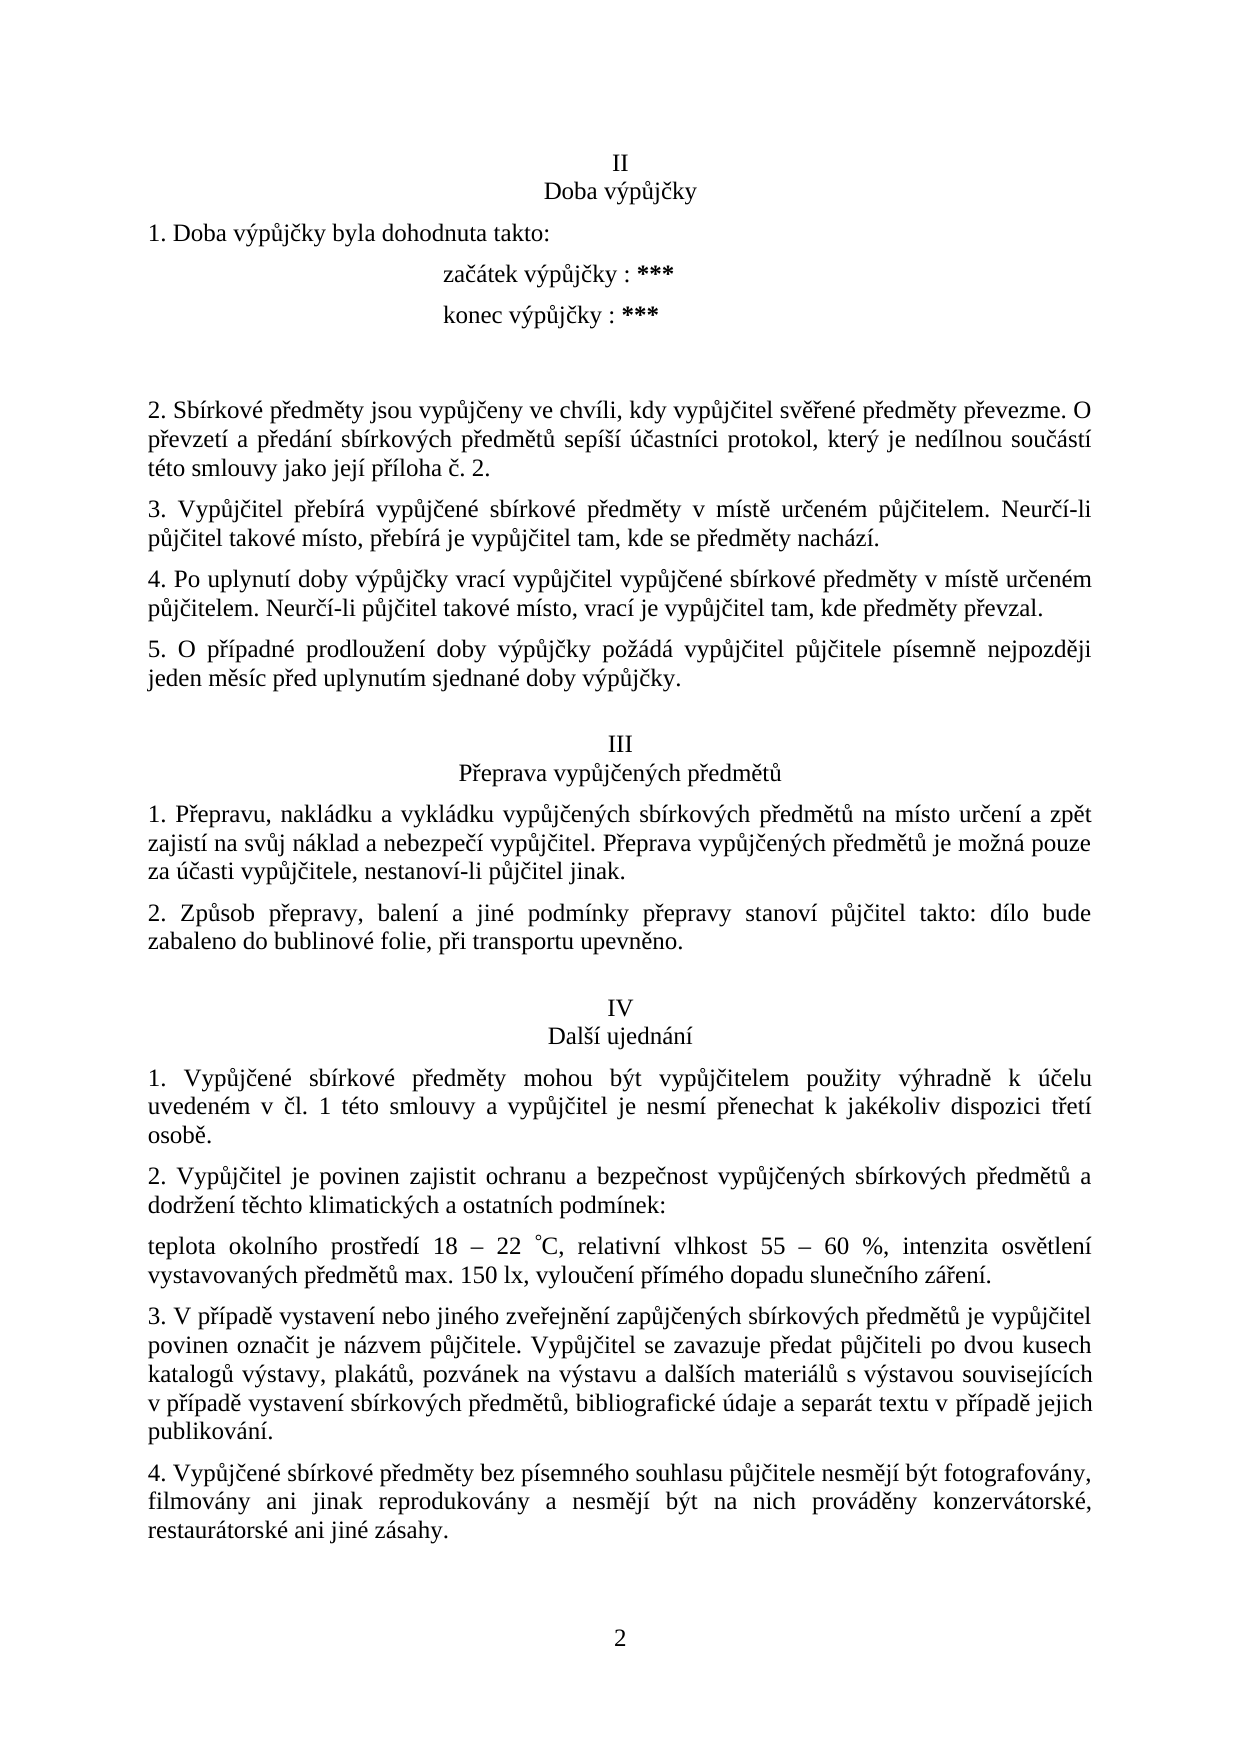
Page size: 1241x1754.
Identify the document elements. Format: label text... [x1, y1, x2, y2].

text 3. V případě vystavení nebo jiného zveřejnění zapůjčených sbírkových předmětů je vypůjčitel povinen označit je názvem půjčitele. Vypůjčitel se zavazuje předat půjčiteli po dvou kusech katalogů výstavy, plakátů, pozvánek na výstavu a dalších materiálů s výstavou souvisejících v případě vystavení sbírkových předmětů, bibliografické údaje a separát textu v případě jejich publikování. [148, 1301, 1093, 1445]
text 4. Vypůjčené sbírkové předměty bez písemného souhlasu půjčitele nesmějí být fotografovány, filmovány ani jinak reprodukovány a nesmějí být na nich prováděny konzervátorské, restaurátorské ani jiné zásahy. [148, 1458, 1093, 1544]
text začátek výpůjčky : *** [148, 259, 1093, 288]
text 2. Vypůjčitel je povinen zajistit ochranu a bezpečnost vypůjčených sbírkových předmětů a dodržení těchto klimatických a ostatních podmínek: [148, 1161, 1093, 1219]
text 1. Vypůjčené sbírkové předměty mohou být vypůjčitelem použity výhradně k účelu uvedeném v čl. 1 této smlouvy a vypůjčitel je nesmí přenechat k jakékoliv dispozici třetí osobě. [148, 1063, 1093, 1149]
text III [148, 729, 1093, 758]
text 3. Vypůjčitel přebírá vypůjčené sbírkové předměty v místě určeném půjčitelem. Neurčí-li půjčitel takové místo, přebírá je vypůjčitel tam, kde se předměty nachází. [148, 494, 1093, 551]
text Přeprava vypůjčených předmětů [148, 758, 1093, 786]
text 1. Přepravu, nakládku a vykládku vypůjčených sbírkových předmětů na místo určení a zpět zajistí na svůj náklad a nebezpečí vypůjčitel. Přeprava vypůjčených předmětů je možná pouze za účasti vypůjčitele, nestanoví-li půjčitel jinak. [148, 799, 1093, 885]
text 5. O případné prodloužení doby výpůjčky požádá vypůjčitel půjčitele písemně nejpozději jeden měsíc před uplynutím sjednané doby výpůjčky. [148, 634, 1093, 691]
text 2. Způsob přepravy, balení a jiné podmínky přepravy stanoví půjčitel takto: dílo bude zabaleno do bublinové folie, při transportu upevněno. [148, 898, 1093, 955]
text teplota okolního prostředí 18 – 22 C, relativní vlhkost 55 – 60 %, intenzita osvětlení vystavovaných předmětů max. 150 lx, vyloučení přímého dopadu slunečního záření. [148, 1231, 1093, 1289]
text 1. Doba výpůjčky byla dohodnuta takto: [148, 218, 1093, 246]
text 2. Sbírkové předměty jsou vypůjčeny ve chvíli, kdy vypůjčitel svěřené předměty převezme. O převzetí a předání sbírkových předmětů sepíší účastníci protokol, který je nedílnou součástí této smlouvy jako její příloha č. 2. [148, 395, 1093, 481]
text Další ujednání [148, 1021, 1093, 1050]
text konec výpůjčky : *** [148, 300, 1093, 329]
text Doba výpůjčky [148, 176, 1093, 205]
text II [148, 148, 1093, 176]
text IV [148, 993, 1093, 1021]
text 4. Po uplynutí doby výpůjčky vrací vypůjčitel vypůjčené sbírkové předměty v místě určeném půjčitelem. Neurčí-li půjčitel takové místo, vrací je vypůjčitel tam, kde předměty převzal. [148, 564, 1093, 621]
